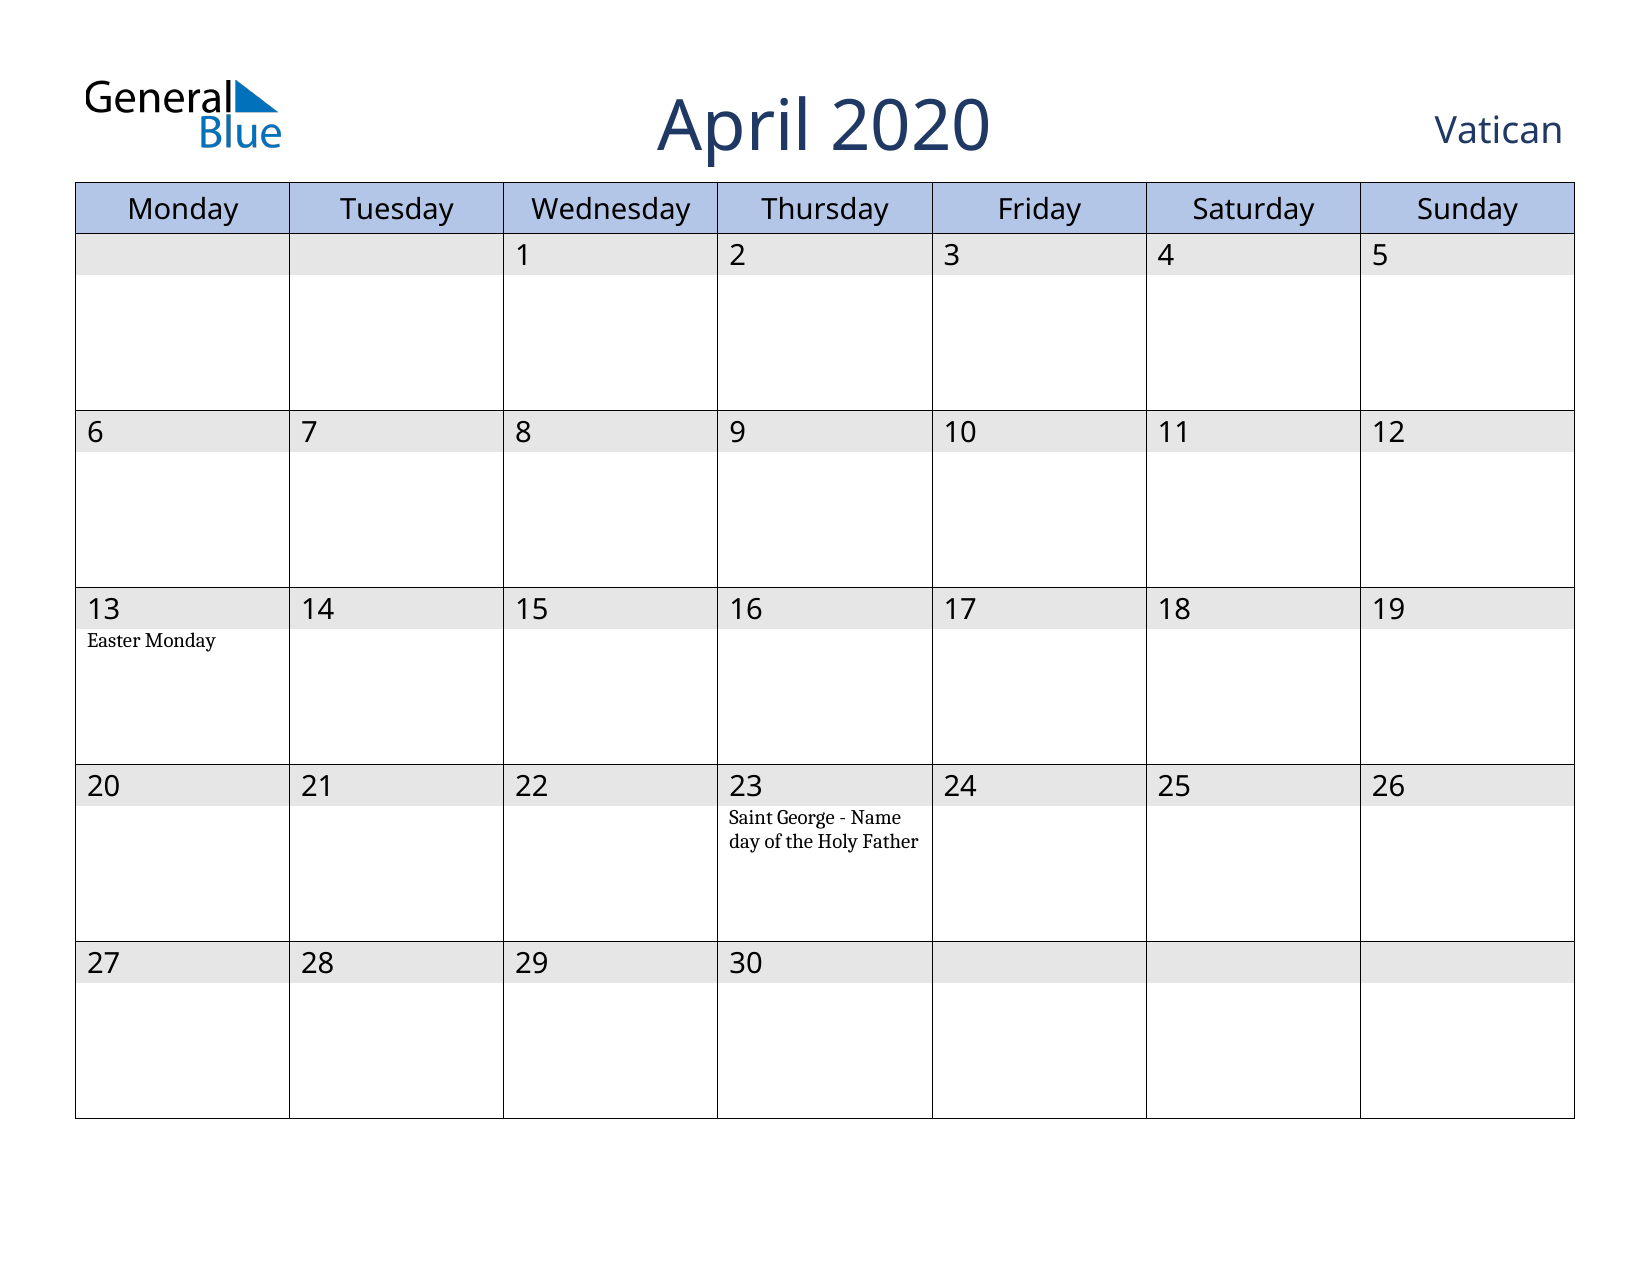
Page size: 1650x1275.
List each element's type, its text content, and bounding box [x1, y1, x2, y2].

table_cell 17 [933, 588, 1146, 629]
table_cell 18 [1147, 588, 1360, 629]
table_cell [504, 452, 717, 587]
table_cell 28 [290, 942, 503, 983]
table_cell 20 [76, 765, 289, 806]
table_cell 6 [76, 411, 289, 452]
table_cell 8 [504, 411, 717, 452]
table_cell [718, 275, 932, 410]
table_cell [76, 234, 289, 275]
table_cell [76, 452, 289, 587]
table_cell [933, 275, 1146, 410]
table_cell 22 [504, 765, 717, 806]
table_header [76, 75, 503, 182]
table_cell [504, 275, 717, 410]
table_cell [718, 629, 932, 764]
table_cell 4 [1147, 234, 1360, 275]
table_cell [76, 983, 289, 1118]
table_cell 9 [718, 411, 932, 452]
table_cell 15 [504, 588, 717, 629]
table_cell 30 [718, 942, 932, 983]
table_cell 23 [718, 765, 932, 806]
table_header April 2020 [504, 75, 1146, 182]
table_cell [933, 452, 1146, 587]
table_cell [1361, 629, 1574, 764]
table_cell 19 [1361, 588, 1574, 629]
table_cell 25 [1147, 765, 1360, 806]
table_cell Tuesday [290, 183, 503, 233]
table_cell 11 [1147, 411, 1360, 452]
table_cell Easter Monday [76, 629, 289, 764]
table_cell [933, 942, 1146, 983]
table_cell 3 [933, 234, 1146, 275]
table_cell [1147, 452, 1360, 587]
table_cell [290, 629, 503, 764]
table_cell [1361, 806, 1574, 941]
table_cell 2 [718, 234, 932, 275]
table_cell Sunday [1361, 183, 1574, 233]
table_cell [1361, 452, 1574, 587]
table_header Vatican [1146, 75, 1574, 182]
table_cell 10 [933, 411, 1146, 452]
table_cell 26 [1361, 765, 1574, 806]
table_cell [504, 806, 717, 941]
table_cell [933, 983, 1146, 1118]
picture [86, 80, 281, 148]
table_cell [1361, 275, 1574, 410]
table_cell [718, 452, 932, 587]
table_cell [504, 629, 717, 764]
table_cell 12 [1361, 411, 1574, 452]
table_cell 21 [290, 765, 503, 806]
table_cell 7 [290, 411, 503, 452]
table_cell [1147, 275, 1360, 410]
table_cell 5 [1361, 234, 1574, 275]
table_cell 1 [504, 234, 717, 275]
table_cell [933, 806, 1146, 941]
table_cell [1147, 806, 1360, 941]
table_cell [76, 806, 289, 941]
table_cell [290, 452, 503, 587]
table_cell [76, 275, 289, 410]
table_cell [290, 806, 503, 941]
table_cell 13 [76, 588, 289, 629]
table_cell 29 [504, 942, 717, 983]
table_cell Friday [933, 183, 1146, 233]
table_cell Wednesday [504, 183, 717, 233]
table_cell [1361, 942, 1574, 983]
table_cell 27 [76, 942, 289, 983]
table_cell [1147, 629, 1360, 764]
table_cell [290, 234, 503, 275]
table_cell [1361, 983, 1574, 1118]
table_cell 24 [933, 765, 1146, 806]
table_cell [1147, 942, 1360, 983]
table_cell [718, 983, 932, 1118]
table_cell Saturday [1147, 183, 1360, 233]
table_cell 14 [290, 588, 503, 629]
table_cell [290, 983, 503, 1118]
table_cell [504, 983, 717, 1118]
table_cell [290, 275, 503, 410]
table_cell [1147, 983, 1360, 1118]
table_cell Thursday [718, 183, 932, 233]
table_cell [933, 629, 1146, 764]
table_cell 16 [718, 588, 932, 629]
table_cell Saint George - Name day of the Holy Father [718, 806, 932, 941]
table_cell Monday [76, 183, 289, 233]
